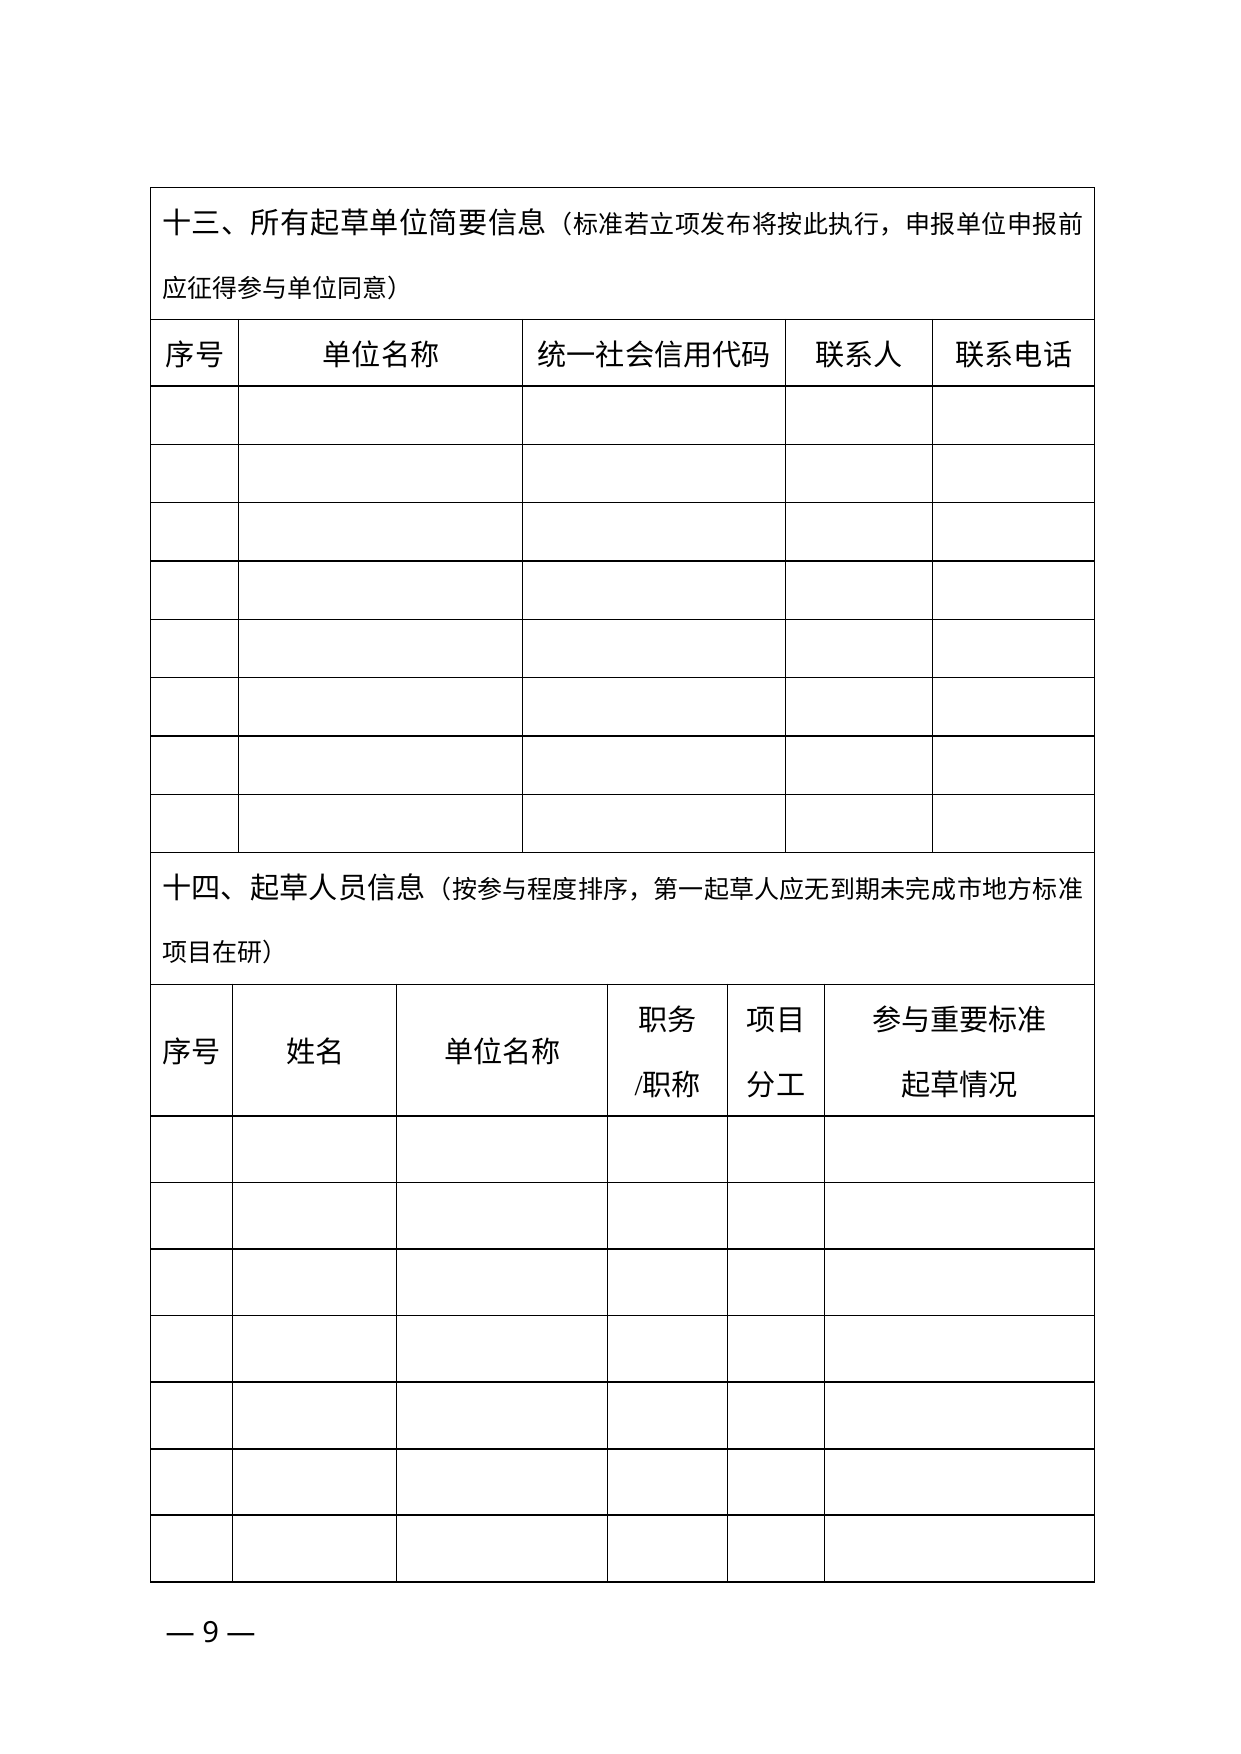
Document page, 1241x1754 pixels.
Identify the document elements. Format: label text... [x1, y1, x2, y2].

table_cell [825, 1183, 1094, 1248]
table_cell [523, 387, 785, 443]
table_cell [933, 445, 1094, 502]
table_cell [151, 795, 238, 852]
table_cell [825, 1450, 1094, 1514]
table_cell [786, 737, 932, 793]
table_cell [151, 445, 238, 502]
table_cell [608, 1316, 727, 1381]
table_cell 联系电话 [933, 320, 1094, 385]
table_cell [233, 1450, 396, 1514]
table_cell 单位名称 [397, 985, 607, 1115]
table_cell [786, 503, 932, 560]
table_cell [786, 795, 932, 852]
table_cell [523, 678, 785, 735]
table_cell [397, 1383, 607, 1448]
table_cell [151, 503, 238, 560]
table_cell [825, 1383, 1094, 1448]
table_cell [233, 1316, 396, 1381]
table_cell [151, 1450, 232, 1514]
table_cell [239, 737, 522, 793]
table_cell [523, 445, 785, 502]
table_cell [523, 737, 785, 793]
table_cell [728, 1450, 824, 1514]
table_cell [233, 1516, 396, 1581]
table_cell [151, 1250, 232, 1315]
table_cell [608, 1450, 727, 1514]
table_cell [151, 620, 238, 677]
table_cell [786, 387, 932, 443]
table_cell [397, 1117, 607, 1182]
table_cell [239, 795, 522, 852]
table_cell [151, 1183, 232, 1248]
table_cell [151, 1117, 232, 1182]
table_cell [825, 1516, 1094, 1581]
table_cell [608, 1117, 727, 1182]
table_cell [825, 1250, 1094, 1315]
table_cell [728, 1516, 824, 1581]
table_cell [933, 620, 1094, 677]
table_cell [523, 503, 785, 560]
table_cell [239, 620, 522, 677]
table_cell [151, 678, 238, 735]
table_cell [728, 1383, 824, 1448]
table_cell 联系人 [786, 320, 932, 385]
table_cell [825, 1117, 1094, 1182]
table_cell [728, 1117, 824, 1182]
table_cell [825, 1316, 1094, 1381]
table_cell [608, 1383, 727, 1448]
table_cell [933, 737, 1094, 793]
table_cell [233, 1383, 396, 1448]
table_cell [239, 562, 522, 618]
table_cell 单位名称 [239, 320, 522, 385]
table_cell 职务 /职称 [608, 985, 727, 1115]
table_cell [786, 445, 932, 502]
table_cell 项目分工 [728, 985, 824, 1115]
table_cell [151, 562, 238, 618]
table_cell [151, 1383, 232, 1448]
table_cell [933, 503, 1094, 560]
table_cell [239, 503, 522, 560]
table_cell [933, 562, 1094, 618]
table_cell [397, 1316, 607, 1381]
table_cell [523, 795, 785, 852]
table_cell [239, 678, 522, 735]
table_cell [233, 1183, 396, 1248]
table_cell [933, 678, 1094, 735]
table_cell [233, 1117, 396, 1182]
table_cell [728, 1250, 824, 1315]
table_cell [397, 1450, 607, 1514]
table_cell 十三、所有起草单位简要信息（标准若立项发布将按此执行，申报单位申报前应征得参与单位同意） [151, 188, 1094, 319]
table_cell [397, 1250, 607, 1315]
table_cell [151, 1316, 232, 1381]
table_cell [397, 1183, 607, 1248]
table_cell 序号 [151, 985, 232, 1115]
table_cell [239, 387, 522, 443]
table_cell 序号 [151, 320, 238, 385]
table_cell [786, 562, 932, 618]
table_cell [728, 1316, 824, 1381]
table_cell [786, 678, 932, 735]
table_cell [608, 1183, 727, 1248]
table_cell 十四、起草人员信息（按参与程度排序，第一起草人应无到期未完成市地方标准项目在研） [151, 853, 1094, 983]
table_cell 姓名 [233, 985, 396, 1115]
table_cell [151, 1516, 232, 1581]
table_cell [151, 737, 238, 793]
table_cell [233, 1250, 396, 1315]
table_cell [933, 387, 1094, 443]
table_cell [608, 1250, 727, 1315]
table_cell 统一社会信用代码 [523, 320, 785, 385]
table_cell [523, 562, 785, 618]
table_cell [728, 1183, 824, 1248]
table_cell [608, 1516, 727, 1581]
table_cell [151, 387, 238, 443]
table_cell [397, 1516, 607, 1581]
table_cell [239, 445, 522, 502]
table_cell [786, 620, 932, 677]
table_cell [933, 795, 1094, 852]
table_cell [523, 620, 785, 677]
table_cell 参与重要标准 起草情况 [825, 985, 1094, 1115]
